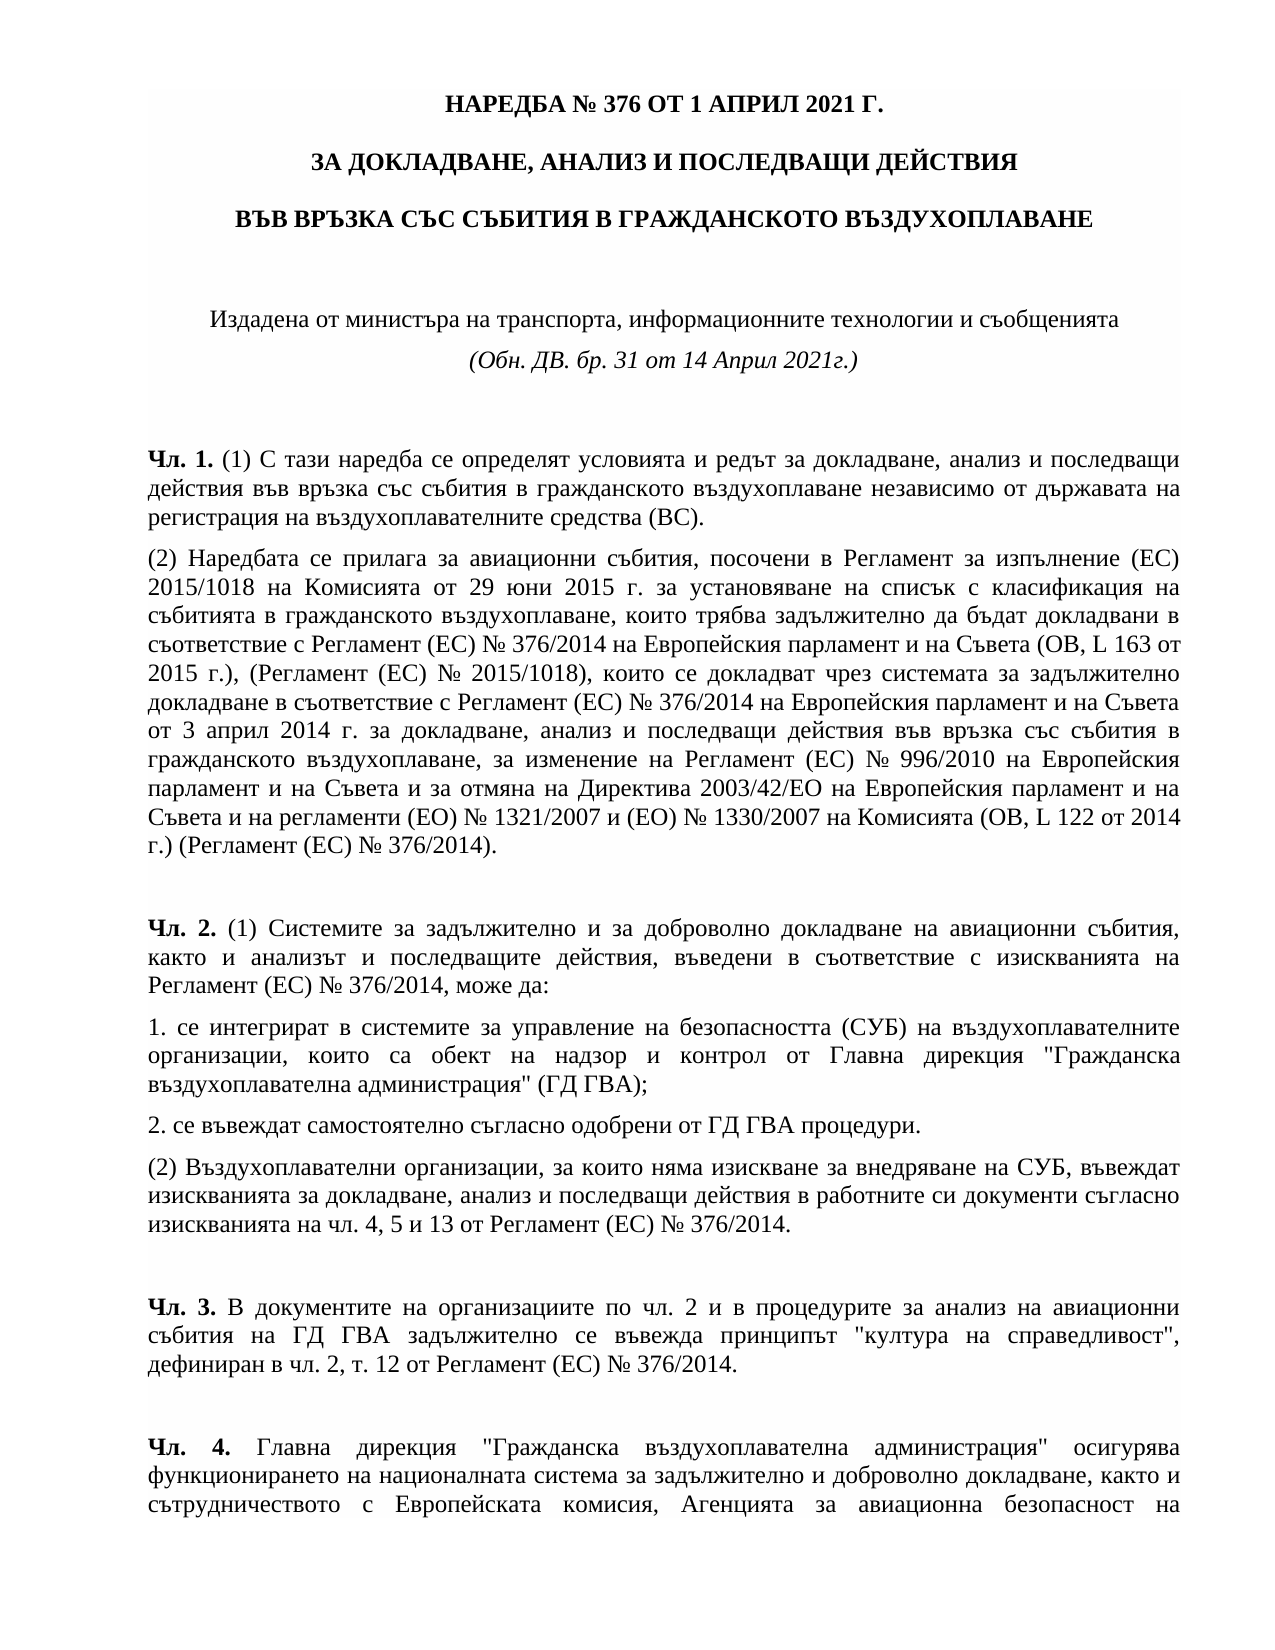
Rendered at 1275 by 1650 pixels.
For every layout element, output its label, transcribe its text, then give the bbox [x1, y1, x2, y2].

text 2. се въвеждат самостоятелно съгласно одобрени от ГД ГВА процедури. [148, 1110, 1181, 1139]
text ЗА ДОКЛАДВАНЕ, АНАЛИЗ И ПОСЛЕДВАЩИ ДЕЙСТВИЯ [148, 147, 1181, 175]
text Издадена от министъра на транспорта, информационните технологии и съобщенията [148, 304, 1181, 332]
text (2) Въздухоплавателни организации, за които няма изискване за внедряване на СУБ, въвеждат изискванията за докладване, анализ и последващи действия в работните си документи съгласно изискванията на чл. 4, 5 и 13 от Регламент (ЕС) № 376/2014. [148, 1152, 1181, 1238]
text Чл. 1. (1) С тази наредба се определят условията и редът за докладване, анализ и последващи действия във връзка със събития в гражданското въздухоплаване независимо от държавата на регистрация на въздухоплавателните средства (ВС). [148, 444, 1181, 530]
text (2) Наредбата се прилага за авиационни събития, посочени в Регламент за изпълнение (ЕС) 2015/1018 на Комисията от 29 юни 2015 г. за установяване на списък с класификация на събитията в гражданското въздухоплаване, които трябва задължително да бъдат докладвани в съответствие с Регламент (ЕС) № 376/2014 на Европейския парламент и на Съвета (ОВ, L 163 от 2015 г.), (Регламент (ЕС) № 2015/1018), които се докладват чрез системата за задължително докладване в съответствие с Регламент (ЕС) № 376/2014 на Европейския парламент и на Съвета от 3 април 2014 г. за докладване, анализ и последващи действия във връзка със събития в гражданското въздухоплаване, за изменение на Регламент (ЕС) № 996/2010 на Европейския парламент и на Съвета и за отмяна на Директива 2003/42/ЕО на Европейския парламент и на Съвета и на регламенти (ЕО) № 1321/2007 и (ЕО) № 1330/2007 на Комисията (ОВ, L 122 от 2014 г.) (Регламент (ЕС) № 376/2014). [148, 543, 1181, 859]
text Чл. 3. В документите на организациите по чл. 2 и в процедурите за анализ на авиационни събития на ГД ГВА задължително се въвежда принципът "култура на справедливост", дефиниран в чл. 2, т. 12 от Регламент (ЕС) № 376/2014. [148, 1292, 1181, 1378]
text Чл. 2. (1) Системите за задължително и за доброволно докладване на авиационни събития, както и анализът и последващите действия, въведени в съответствие с изискванията на Регламент (ЕС) № 376/2014, може да: [148, 913, 1181, 999]
text ВЪВ ВРЪЗКА СЪС СЪБИТИЯ В ГРАЖДАНСКОТО ВЪЗДУХОПЛАВАНЕ [148, 204, 1181, 233]
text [148, 1432, 1181, 1518]
text НАРЕДБА № 376 ОТ 1 АПРИЛ 2021 Г. [148, 89, 1181, 117]
text (Обн. ДВ. бр. 31 от 14 Април 2021г.) [148, 345, 1181, 374]
text 1. се интегрират в системите за управление на безопасността (СУБ) на въздухоплавателните организации, които са обект на надзор и контрол от Главна дирекция "Гражданска въздухоплавателна администрация" (ГД ГВА); [148, 1012, 1181, 1098]
